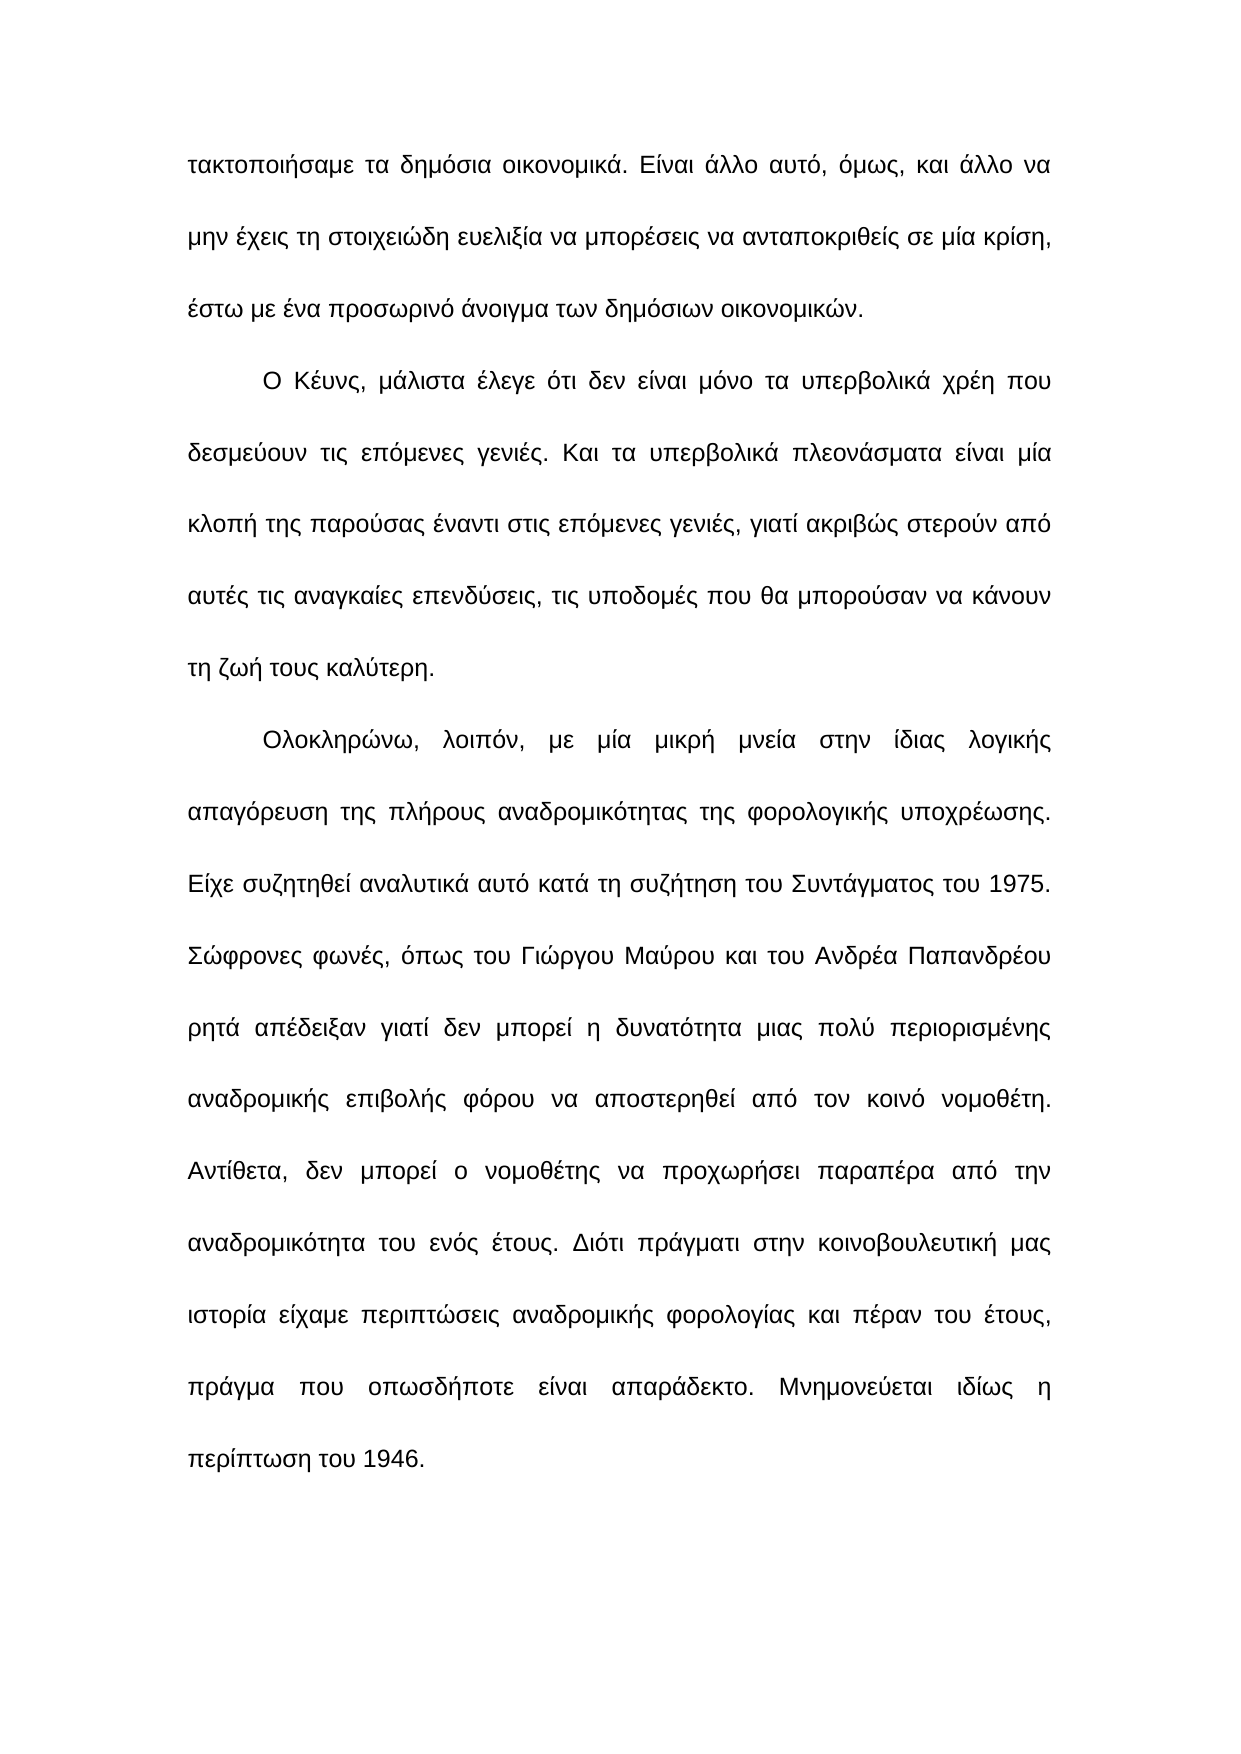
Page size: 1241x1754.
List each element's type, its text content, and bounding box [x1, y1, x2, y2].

text Ολοκληρώνω, λοιπόν, με μία μικρή μνεία στην ίδιας λογικής απαγόρευση της πλήρους αναδρομικότητας της φορολογικής υποχρέωσης. Είχε συζητηθεί αναλυτικά αυτό κατά τη συζήτηση του Συντάγματος του 1975. Σώφρονες φωνές, όπως του Γιώργου Μαύρου και του Ανδρέα Παπανδρέου ρητά απέδειξαν γιατί δεν μπορεί η δυνατότητα μιας πολύ περιορισμένης αναδρομικής επιβολής φόρου να αποστερηθεί από τον κοινό νομοθέτη. Αντίθετα, δεν μπορεί ο νομοθέτης να προχωρήσει παραπέρα από την αναδρομικότητα του ενός έτους. Διότι πράγματι στην κοινοβουλευτική μας ιστορία είχαμε περιπτώσεις αναδρομικής φορολογίας και πέραν του έτους, πράγμα που οπωσδήποτε είναι απαράδεκτο. Μνημονεύεται ιδίως η περίπτωση του 1946. [187, 725, 1053, 1472]
text Ο Κέυνς, μάλιστα έλεγε ότι δεν είναι μόνο τα υπερβολικά χρέη που δεσμεύουν τις επόμενες γενιές. Και τα υπερβολικά πλεονάσματα είναι μία κλοπή της παρούσας έναντι στις επόμενες γενιές, γιατί ακριβώς στερούν από αυτές τις αναγκαίες επενδύσεις, τις υποδομές που θα μπορούσαν να κάνουν τη ζωή τους καλύτερη. [187, 366, 1053, 682]
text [187, 150, 1053, 322]
